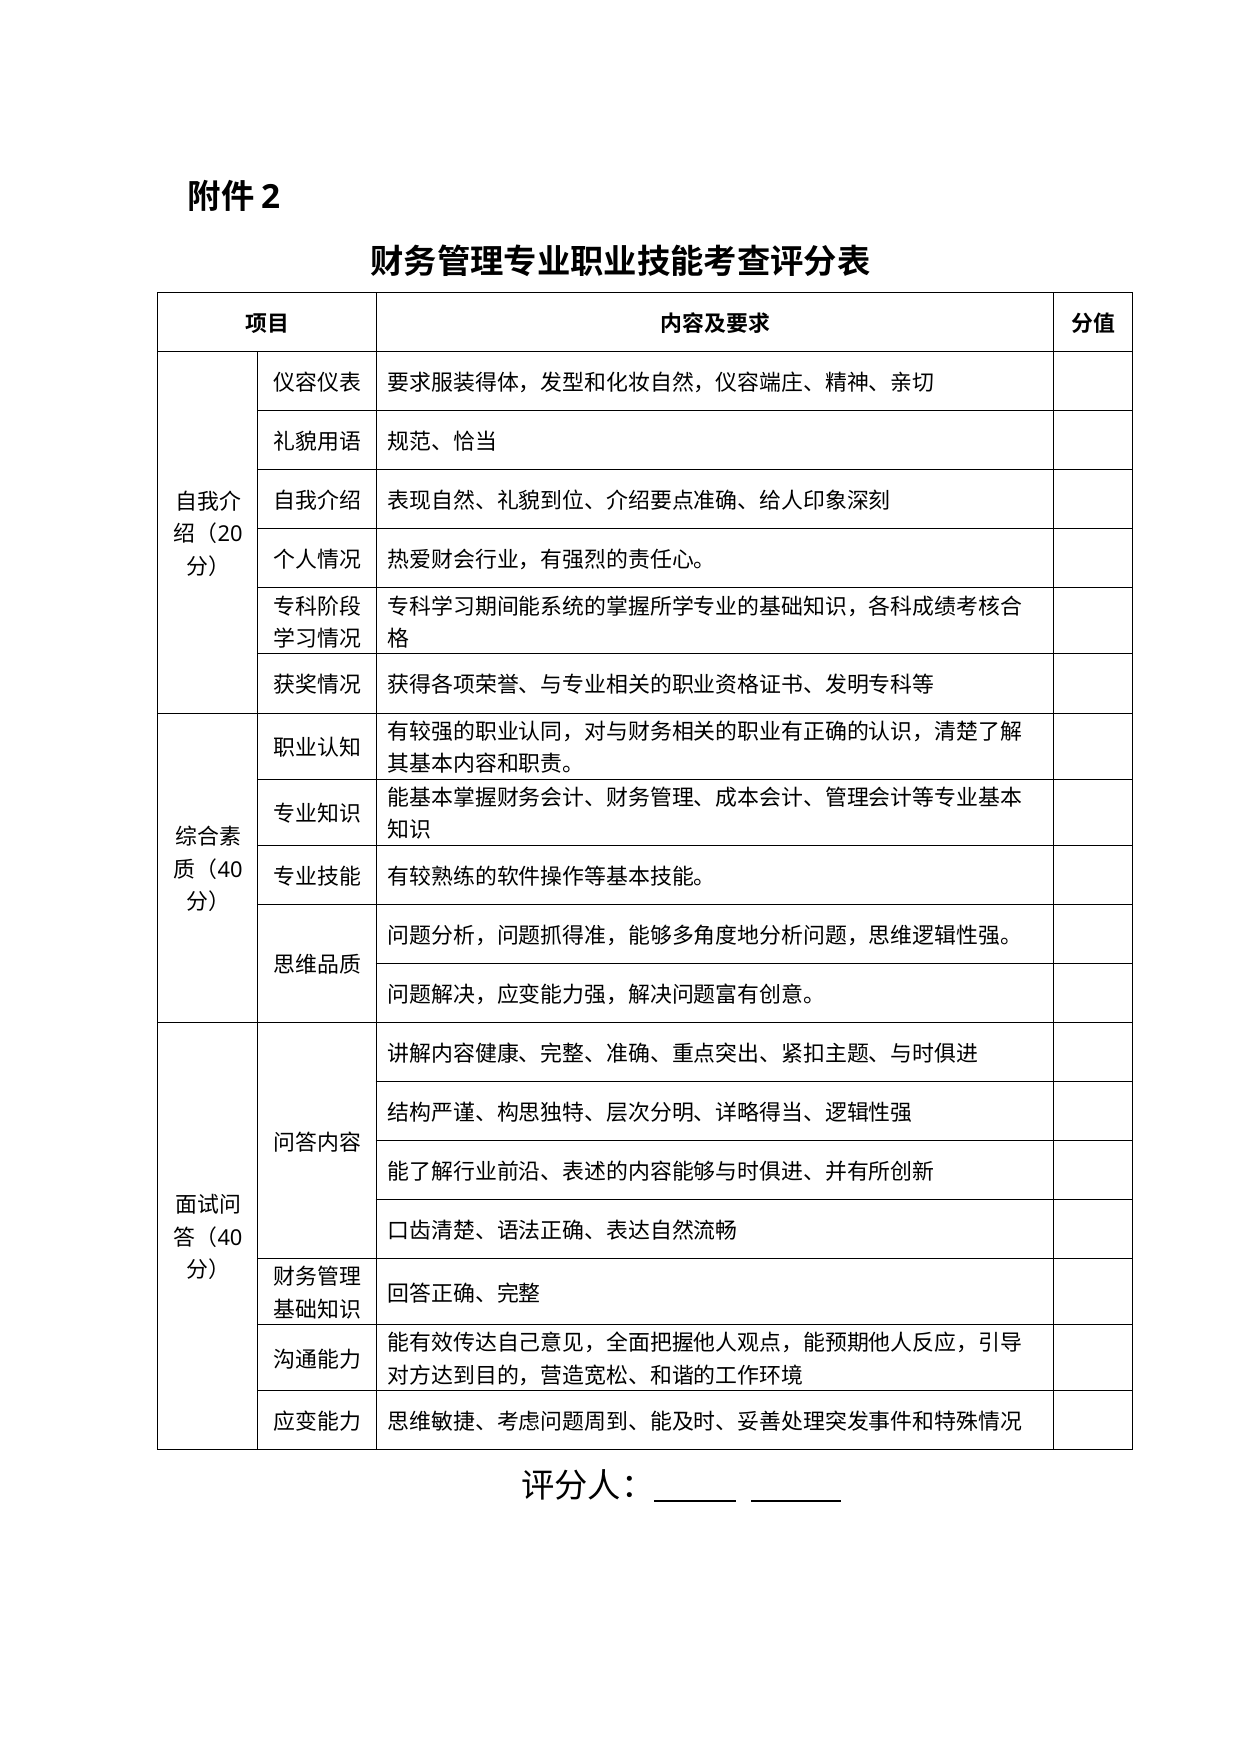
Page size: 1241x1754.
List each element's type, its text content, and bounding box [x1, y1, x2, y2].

table_cell 问题解决，应变能力强，解决问题富有创意。 [377, 964, 1053, 1022]
table_cell [1054, 588, 1132, 653]
table_cell 专业技能 [258, 846, 376, 903]
text 附件2 [187, 162, 1053, 227]
table_cell [1054, 1259, 1132, 1324]
table_cell 专业知识 [258, 780, 376, 844]
table_header 内容及要求 [377, 293, 1053, 351]
table_cell 思维品质 [258, 905, 376, 1022]
table_cell 问题分析，问题抓得准，能够多角度地分析问题，思维逻辑性强。 [377, 905, 1053, 963]
table_header 项目 [158, 293, 376, 351]
table_cell [1054, 352, 1132, 410]
table_cell 问答内容 [258, 1023, 376, 1258]
table_cell 讲解内容健康、完整、准确、重点突出、紧扣主题、与时俱进 [377, 1023, 1053, 1081]
table_cell 财务管理基础知识 [258, 1259, 376, 1324]
table_cell 自我介绍（20分） [158, 352, 257, 712]
table_cell 应变能力 [258, 1391, 376, 1449]
table_cell [1054, 411, 1132, 469]
text 评分人： [187, 1450, 1053, 1515]
table_cell 个人情况 [258, 529, 376, 587]
table_cell 能基本掌握财务会计、财务管理、成本会计、管理会计等专业基本知识 [377, 780, 1053, 844]
table_cell [1054, 1200, 1132, 1258]
table_cell 有较强的职业认同，对与财务相关的职业有正确的认识，清楚了解其基本内容和职责。 [377, 714, 1053, 778]
table_cell [1054, 470, 1132, 528]
table_cell 获得各项荣誉、与专业相关的职业资格证书、发明专科等 [377, 654, 1053, 712]
table_cell 沟通能力 [258, 1325, 376, 1390]
table_cell [1054, 846, 1132, 903]
table_cell [1054, 780, 1132, 844]
table_cell 面试问答（40分） [158, 1023, 257, 1449]
table_cell [1054, 529, 1132, 587]
table_cell [1054, 964, 1132, 1022]
table_cell [1054, 1141, 1132, 1199]
table_cell 要求服装得体，发型和化妆自然，仪容端庄、精神、亲切 [377, 352, 1053, 410]
table_cell 结构严谨、构思独特、层次分明、详略得当、逻辑性强 [377, 1082, 1053, 1140]
table_cell 仪容仪表 [258, 352, 376, 410]
table_cell 表现自然、礼貌到位、介绍要点准确、给人印象深刻 [377, 470, 1053, 528]
table_cell 能有效传达自己意见，全面把握他人观点，能预期他人反应，引导对方达到目的，营造宽松、和谐的工作环境 [377, 1325, 1053, 1390]
table_cell [1054, 1391, 1132, 1449]
table_cell 获奖情况 [258, 654, 376, 712]
table_cell 专科阶段学习情况 [258, 588, 376, 653]
table_cell 回答正确、完整 [377, 1259, 1053, 1324]
table_cell [1054, 654, 1132, 712]
table_cell 思维敏捷、考虑问题周到、能及时、妥善处理突发事件和特殊情况 [377, 1391, 1053, 1449]
table_cell [1054, 714, 1132, 778]
text 财务管理专业职业技能考查评分表 [187, 227, 1053, 292]
table_cell [1054, 1023, 1132, 1081]
table_cell [1054, 1325, 1132, 1390]
table_cell 礼貌用语 [258, 411, 376, 469]
table_cell 口齿清楚、语法正确、表达自然流畅 [377, 1200, 1053, 1258]
table_cell 综合素质（40分） [158, 714, 257, 1022]
table_cell 职业认知 [258, 714, 376, 778]
table_header 分值 [1054, 293, 1132, 351]
table_cell 专科学习期间能系统的掌握所学专业的基础知识，各科成绩考核合格 [377, 588, 1053, 653]
table_cell [1054, 1082, 1132, 1140]
table_cell [1054, 905, 1132, 963]
table_cell 能了解行业前沿、表述的内容能够与时俱进、并有所创新 [377, 1141, 1053, 1199]
table_cell 自我介绍 [258, 470, 376, 528]
table_cell 有较熟练的软件操作等基本技能。 [377, 846, 1053, 903]
table_cell 热爱财会行业，有强烈的责任心。 [377, 529, 1053, 587]
table_cell 规范、恰当 [377, 411, 1053, 469]
